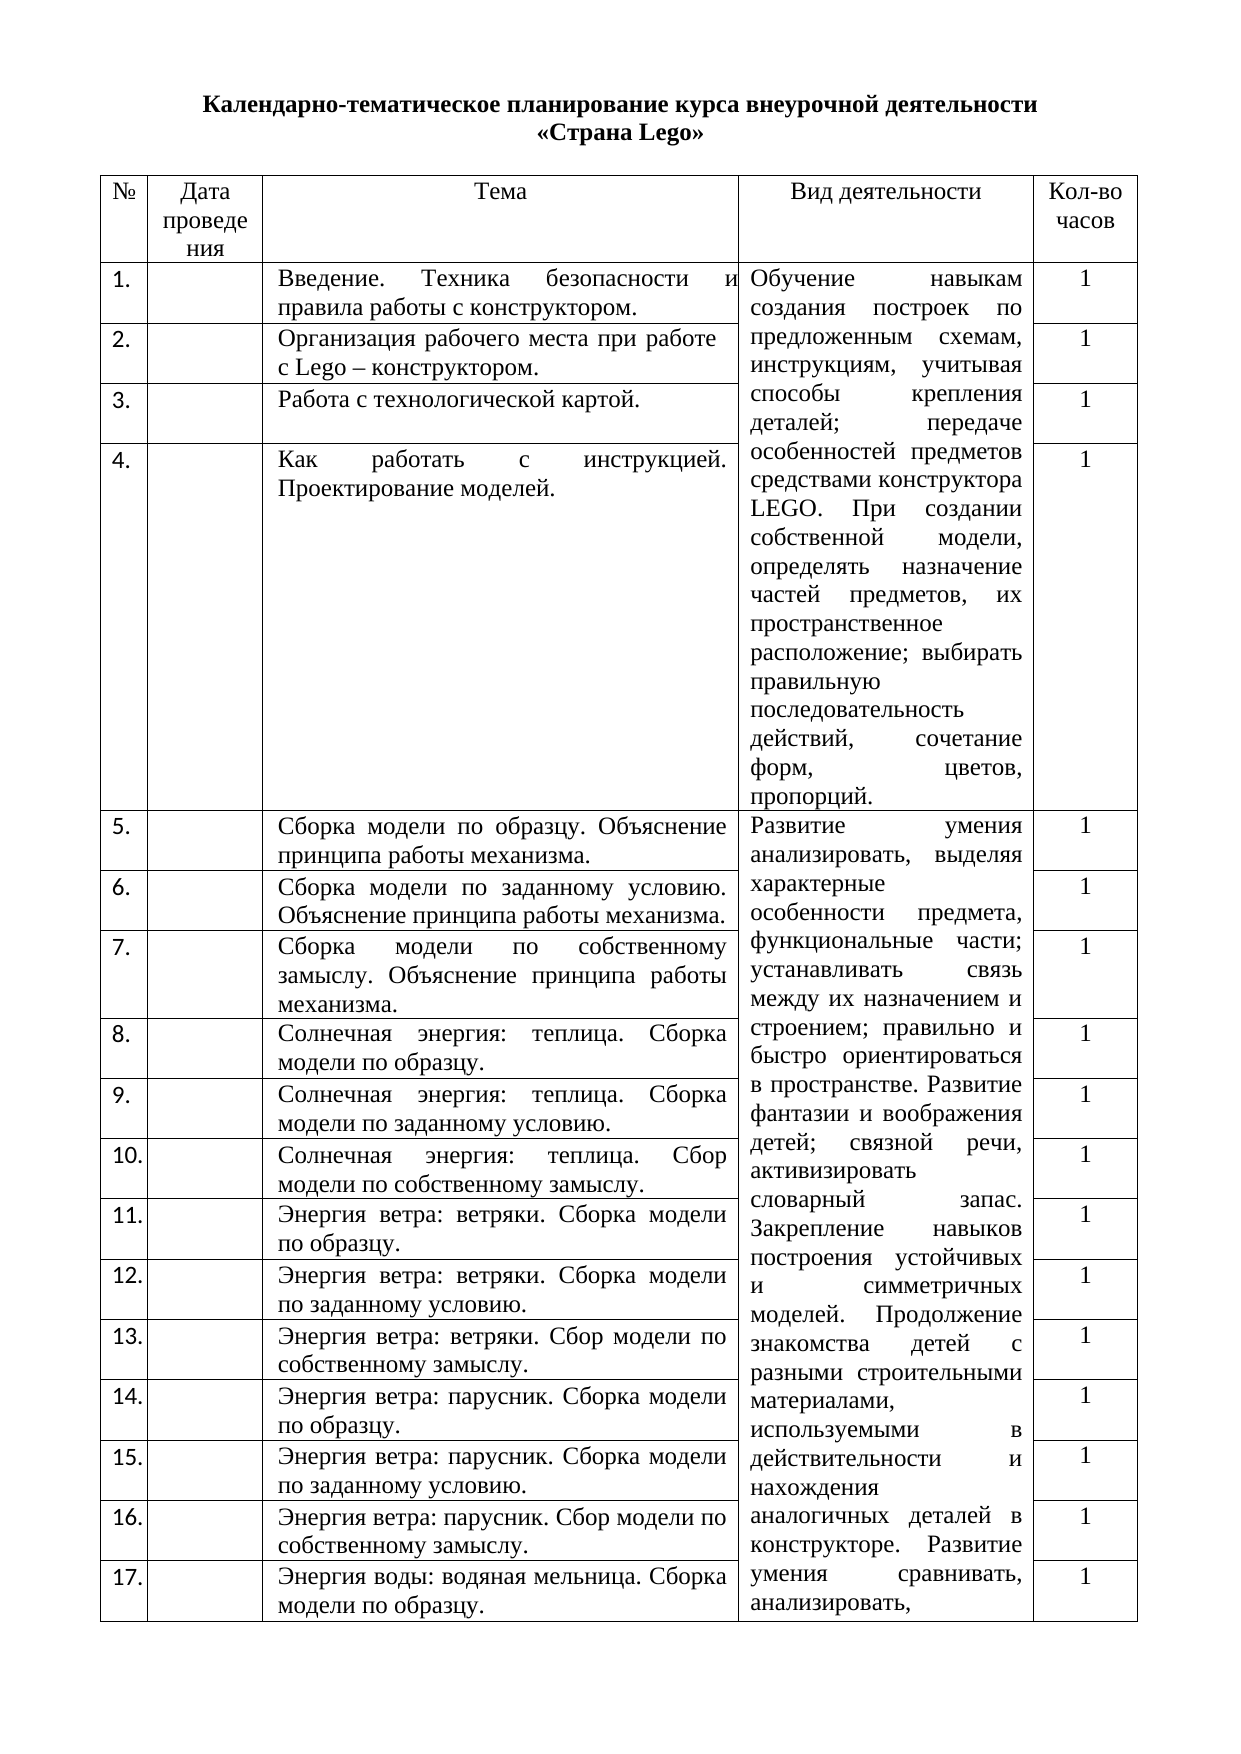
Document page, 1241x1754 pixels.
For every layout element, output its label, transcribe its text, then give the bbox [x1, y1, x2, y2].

table_cell Сборка модели по собственному замыслу. Объяснение принципа работы механизма. [263, 931, 738, 1017]
text Календарно-тематическое планирование курса внеурочной деятельности [89, 89, 1152, 117]
table_cell 1 [1034, 1441, 1137, 1500]
table_cell [101, 1139, 147, 1198]
table_cell Как работать с инструкцией. Проектирование моделей. [263, 444, 738, 809]
table_cell [148, 1079, 262, 1138]
table_cell [101, 931, 147, 1017]
table_cell Энергия ветра: парусник. Сборка модели по заданному условию. [263, 1441, 738, 1500]
table_cell Сборка модели по образцу. Объяснение принципа работы механизма. [263, 811, 738, 870]
table_cell 1 [1034, 1139, 1137, 1198]
table_header Тема [263, 176, 738, 262]
table_cell [148, 1260, 262, 1319]
table_cell [101, 1199, 147, 1259]
table_cell Энергия воды: водяная мельница. Сборка модели по образцу. [263, 1561, 738, 1621]
table_cell Энергия ветра: ветряки. Сборка модели по заданному условию. [263, 1260, 738, 1319]
table_cell [101, 1501, 147, 1560]
table_cell [148, 324, 262, 383]
table_cell [148, 444, 262, 809]
table_cell 1 [1034, 1380, 1137, 1439]
table_cell [148, 1320, 262, 1379]
table_cell Энергия ветра: ветряки. Сбор модели по собственному замыслу. [263, 1320, 738, 1379]
table_cell [101, 1260, 147, 1319]
table_cell Энергия ветра: парусник. Сборка модели по образцу. [263, 1380, 738, 1439]
table_cell [101, 324, 147, 383]
table_cell 1 [1034, 1501, 1137, 1560]
table_cell Введение. Техника безопасности и правила работы с конструктором. [263, 263, 738, 322]
table_cell [148, 1561, 262, 1621]
table_cell [101, 1019, 147, 1078]
table_cell 1 [1034, 811, 1137, 870]
table_header Кол-во часов [1034, 176, 1137, 262]
table_cell [148, 1380, 262, 1439]
table_cell 1 [1034, 1561, 1137, 1621]
table_cell Сборка модели по заданному условию. Объяснение принципа работы механизма. [263, 871, 738, 930]
table_cell [148, 1441, 262, 1500]
table_cell 1 [1034, 1260, 1137, 1319]
table_header № [101, 176, 147, 262]
table_cell [148, 1501, 262, 1560]
table_cell 1 [1034, 871, 1137, 930]
table_cell 1 [1034, 1079, 1137, 1138]
table_cell [101, 1561, 147, 1621]
table_header Дата проведения [148, 176, 262, 262]
table_cell [148, 811, 262, 870]
table_cell Развитие умения анализировать, выделяя характерные особенности предмета, функциональные части; устанавливать связь между их назначением и строением; правильно и быстро ориентироваться в пространстве. Развитие фантазии и воображения детей; связной речи, активизировать словарный запас. Закрепление навыков построения устойчивых и симметричных моделей. Продолжение знакомства детей с разными строительными материалами, используемыми в действительности и нахождения аналогичных деталей в конструкторе. Развитие умения сравнивать, анализировать, экспериментировать. Формирование представлений детей о социальной значимости труда строителей, воспитание бережного отношения и уважения к труду людей. [739, 811, 1033, 1621]
table_cell 1 [1034, 1199, 1137, 1259]
table_cell Обучение навыкам создания построек по предложенным схемам, инструкциям, учитывая способы крепления деталей; передаче особенностей предметов средствами конструктора LEGO. При создании собственной модели, определять назначение частей предметов, их пространственное расположение; выбирать правильную последовательность действий, сочетание форм, цветов, пропорций. [739, 263, 1033, 809]
text «Страна Lego» [89, 117, 1152, 146]
table_cell [101, 384, 147, 443]
table_cell 1 [1034, 384, 1137, 443]
table_cell Энергия ветра: ветряки. Сборка модели по образцу. [263, 1199, 738, 1259]
table_cell [101, 1320, 147, 1379]
table_cell Солнечная энергия: теплица. Сборка модели по образцу. [263, 1019, 738, 1078]
table_cell 1 [1034, 263, 1137, 322]
table_header Вид деятельности [739, 176, 1033, 262]
table_cell [101, 444, 147, 809]
table_cell [101, 1380, 147, 1439]
table_cell 1 [1034, 324, 1137, 383]
table_cell Организация рабочего места при работе с Lego – конструктором. [263, 324, 738, 383]
table_cell [148, 931, 262, 1017]
table_cell Энергия ветра: парусник. Сбор модели по собственному замыслу. [263, 1501, 738, 1560]
table_cell [101, 1441, 147, 1500]
table_cell [148, 1019, 262, 1078]
table_cell [101, 811, 147, 870]
table_cell [148, 871, 262, 930]
table_cell Солнечная энергия: теплица. Сбор модели по собственному замыслу. [263, 1139, 738, 1198]
table_cell 1 [1034, 931, 1137, 1017]
table_cell 1 [1034, 444, 1137, 809]
table_cell [101, 263, 147, 322]
table_cell [148, 1139, 262, 1198]
table_cell 1 [1034, 1320, 1137, 1379]
table_cell Солнечная энергия: теплица. Сборка модели по заданному условию. [263, 1079, 738, 1138]
table_cell [148, 263, 262, 322]
table_cell [148, 1199, 262, 1259]
table_cell [148, 384, 262, 443]
table_cell [101, 1079, 147, 1138]
table_cell 1 [1034, 1019, 1137, 1078]
table_cell [101, 871, 147, 930]
table_cell Работа с технологической картой. [263, 384, 738, 443]
